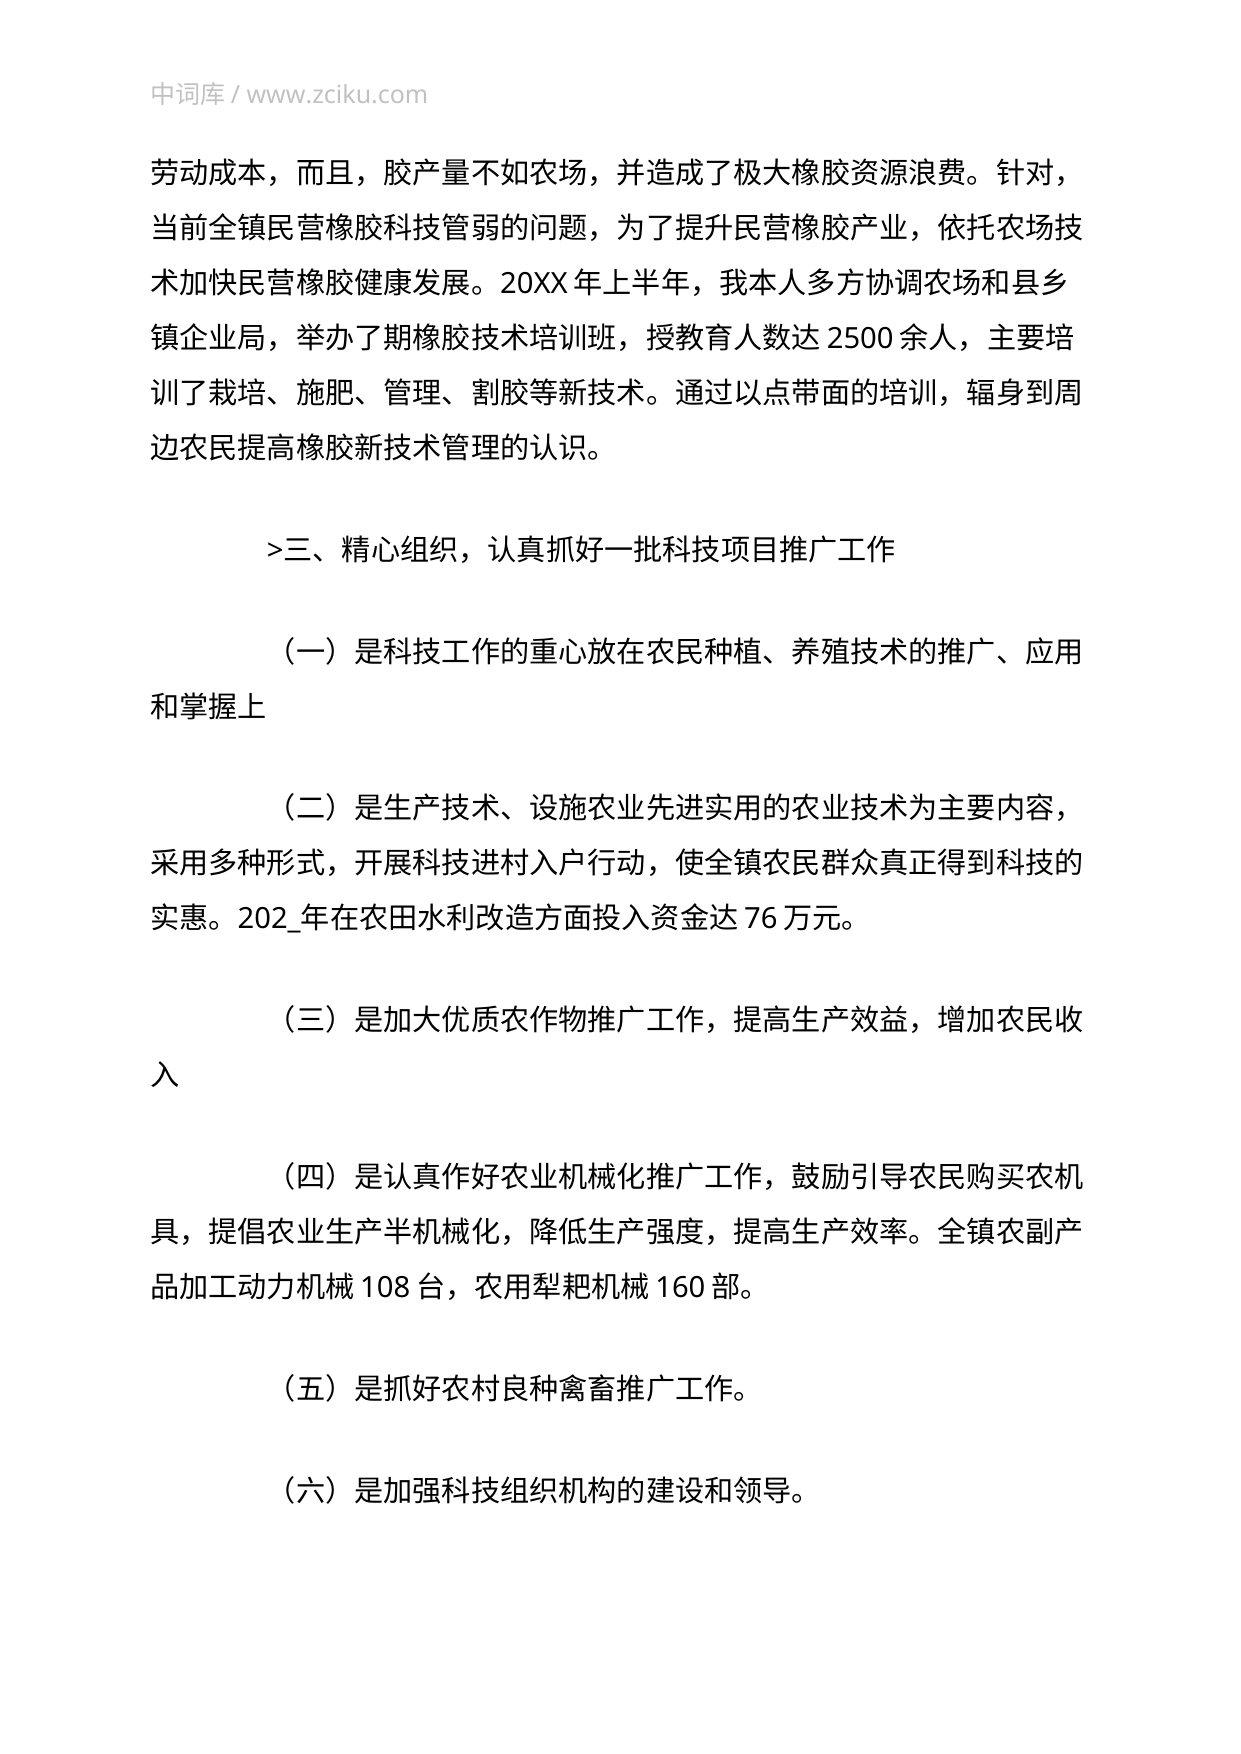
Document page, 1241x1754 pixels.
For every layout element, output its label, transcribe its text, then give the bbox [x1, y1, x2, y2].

text （三）是加大优质农作物推广工作，提高生产效益，增加农民收入 [150, 997, 1090, 1094]
text （六）是加强科技组织机构的建设和领导。 [150, 1467, 1090, 1509]
text （二）是生产技术、设施农业先进实用的农业技术为主要内容，采用多种形式，开展科技进村入户行动，使全镇农民群众真正得到科技的实惠。202_年在农田水利改造方面投入资金达76万元。 [150, 785, 1090, 937]
text （四）是认真作好农业机械化推广工作，鼓励引导农民购买农机具，提倡农业生产半机械化，降低生产强度，提高生产效率。全镇农副产品加工动力机械108台，农用犁耙机械160部。 [150, 1153, 1090, 1306]
text （一）是科技工作的重心放在农民种植、养殖技术的推广、应用和掌握上 [150, 628, 1090, 726]
text >三、精心组织，认真抓好一批科技项目推广工作 [150, 526, 1090, 569]
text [150, 150, 1090, 467]
text （五）是抓好农村良种禽畜推广工作。 [150, 1365, 1090, 1408]
